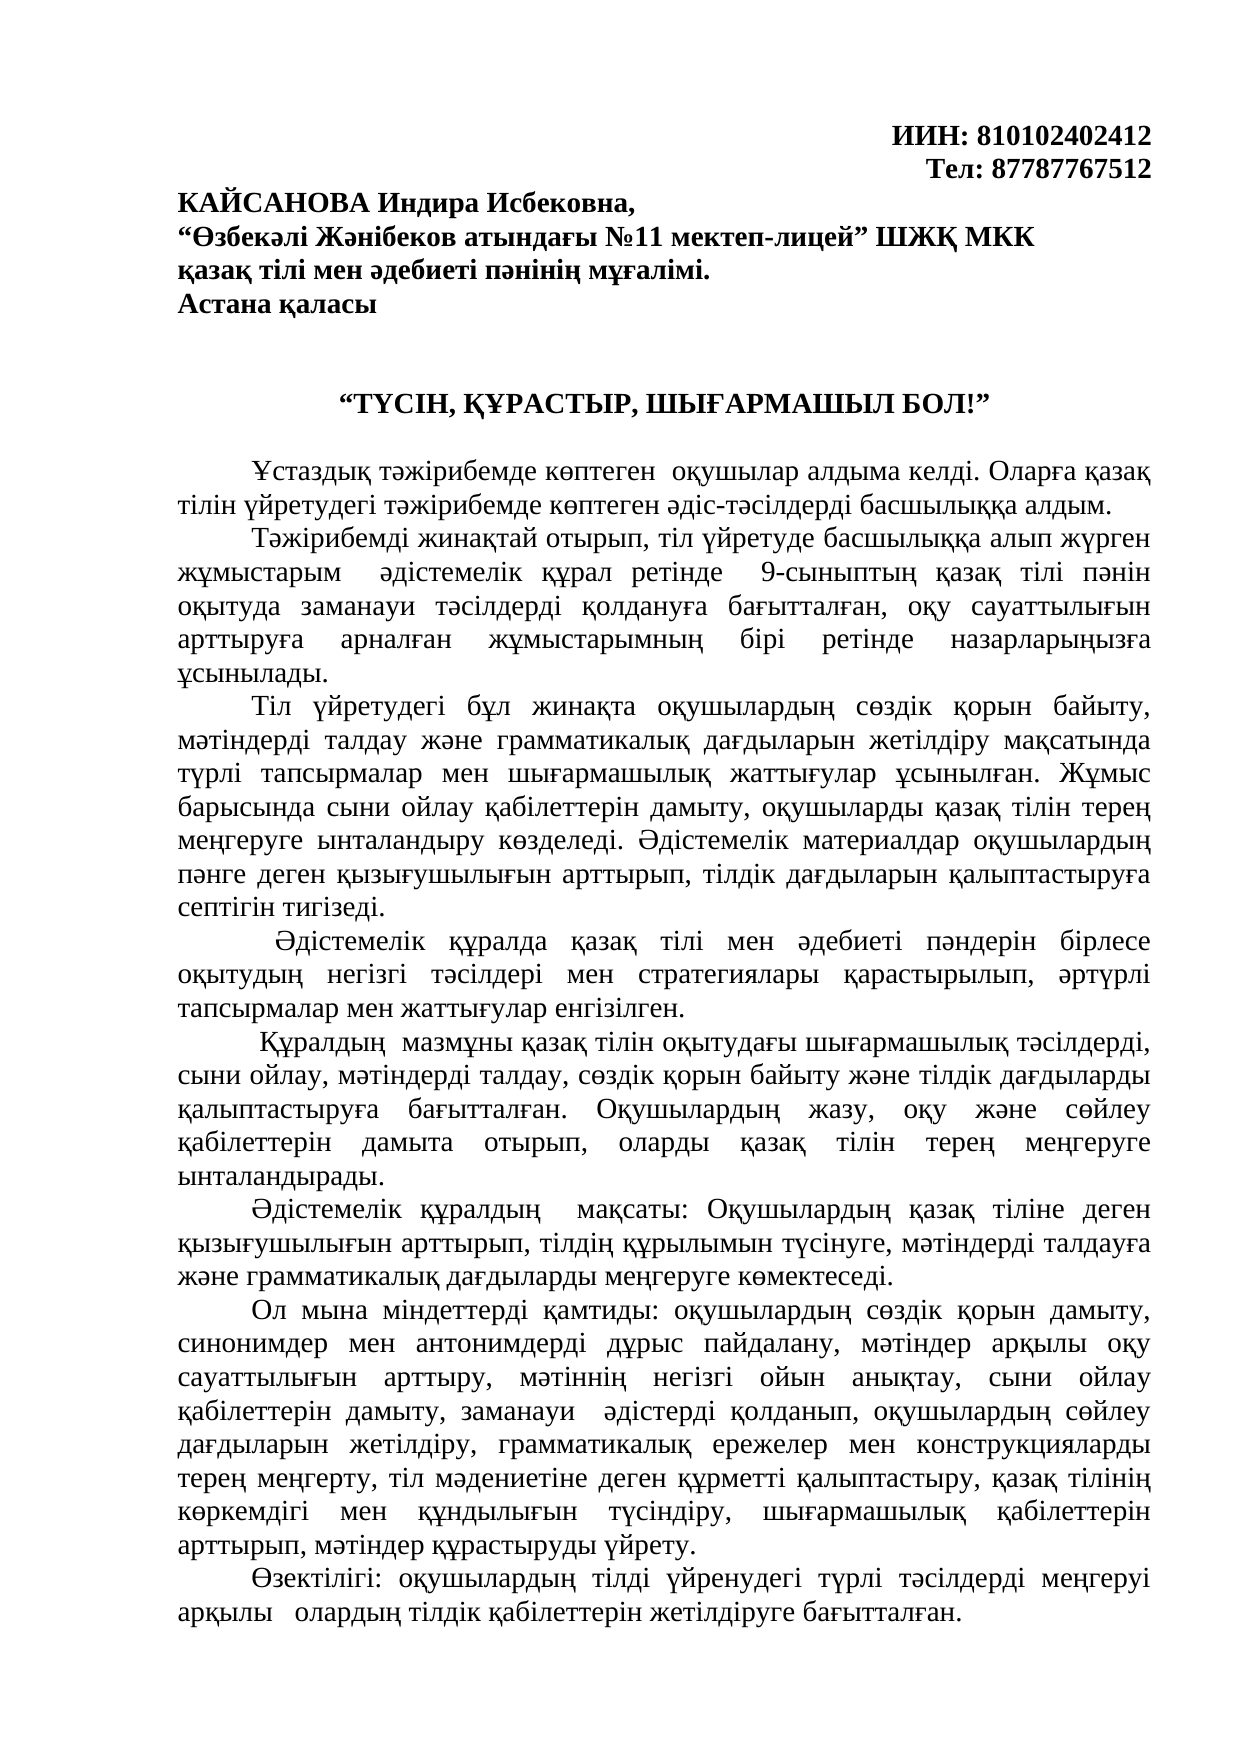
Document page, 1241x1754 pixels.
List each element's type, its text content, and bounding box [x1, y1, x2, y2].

text Ол мына міндеттерді қамтиды: оқушылардың сөздік қорын дамыту, синонимдер мен антонимдерді дұрыс пайдалану, мәтіндер арқылы оқу сауаттылығын арттыру, мәтіннің негізгі ойын анықтау, сыни ойлау қабілеттерін дамыту, заманауи әдістерді қолданып, оқушылардың сөйлеу дағдыларын жетілдіру, грамматикалық ережелер мен конструкцияларды терең меңгерту, тіл мәдениетіне деген құрметті қалыптастыру, қазақ тілінің көркемдігі мен құндылығын түсіндіру, шығармашылық қабілеттерін арттырып, мәтіндер құрастыруды үйрету. [177, 1292, 1152, 1560]
text “Өзбекәлі Жәнібеков атындағы №11 мектеп-лицей” ШЖҚ МКК [177, 219, 1152, 252]
text “ТҮСІН, ҚҰРАСТЫР, ШЫҒАРМАШЫЛ БОЛ!” [177, 386, 1152, 420]
text Астана қаласы [177, 286, 1152, 319]
text КАЙСАНОВА Индира Исбековна, [177, 185, 1152, 219]
text Өзектілігі: оқушылардың тілді үйренудегі түрлі тәсілдерді меңгеруі арқылы олардың тілдік қабілеттерін жетілдіруге бағытталған. [177, 1560, 1152, 1627]
text ИИН: 810102402412 [177, 118, 1152, 152]
text Әдістемелік құралдың мақсаты: Оқушылардың қазақ тіліне деген қызығушылығын арттырып, тілдің құрылымын түсінуге, мәтіндерді талдауға және грамматикалық дағдыларды меңгеруге көмектеседі. [177, 1191, 1152, 1292]
text Құралдың мазмұны қазақ тілін оқытудағы шығармашылық тәсілдерді, сыни ойлау, мәтіндерді талдау, сөздік қорын байыту және тілдік дағдыларды қалыптастыруға бағытталған. Оқушылардың жазу, оқу және сөйлеу қабілеттерін дамыта отырып, оларды қазақ тілін терең меңгеруге ынталандырады. [177, 1024, 1152, 1191]
text Ұстаздық тәжірибемде көптеген оқушылар алдыма келді. Оларға қазақ тілін үйретудегі тәжірибемде көптеген әдіс-тәсілдерді басшылыққа алдым. [177, 453, 1152, 521]
text Тіл үйретудегі бұл жинақта оқушылардың сөздік қорын байыту, мәтіндерді талдау және грамматикалық дағдыларын жетілдіру мақсатында түрлі тапсырмалар мен шығармашылық жаттығулар ұсынылған. Жұмыс барысында сыни ойлау қабілеттерін дамыту, оқушыларды қазақ тілін терең меңгеруге ынталандыру көзделеді. Әдістемелік материалдар оқушылардың пәнге деген қызығушылығын арттырып, тілдік дағдыларын қалыптастыруға септігін тигізеді. [177, 688, 1152, 923]
text қазақ тілі мен әдебиеті пәнінің мұғалімі. [177, 252, 1152, 286]
text Әдістемелік құралда қазақ тілі мен әдебиеті пәндерін бірлесе оқытудың негізгі тәсілдері мен стратегиялары қарастырылып, әртүрлі тапсырмалар мен жаттығулар енгізілген. [177, 923, 1152, 1024]
text Тәжірибемді жинақтай отырып, тіл үйретуде басшылыққа алып жүрген жұмыстарым әдістемелік құрал ретінде 9-сыныптың қазақ тілі пәнін оқытуда заманауи тәсілдерді қолдануға бағытталған, оқу сауаттылығын арттыруға арналған жұмыстарымның бірі ретінде назарларыңызға ұсынылады. [177, 521, 1152, 688]
text Тел: 87787767512 [177, 152, 1152, 185]
